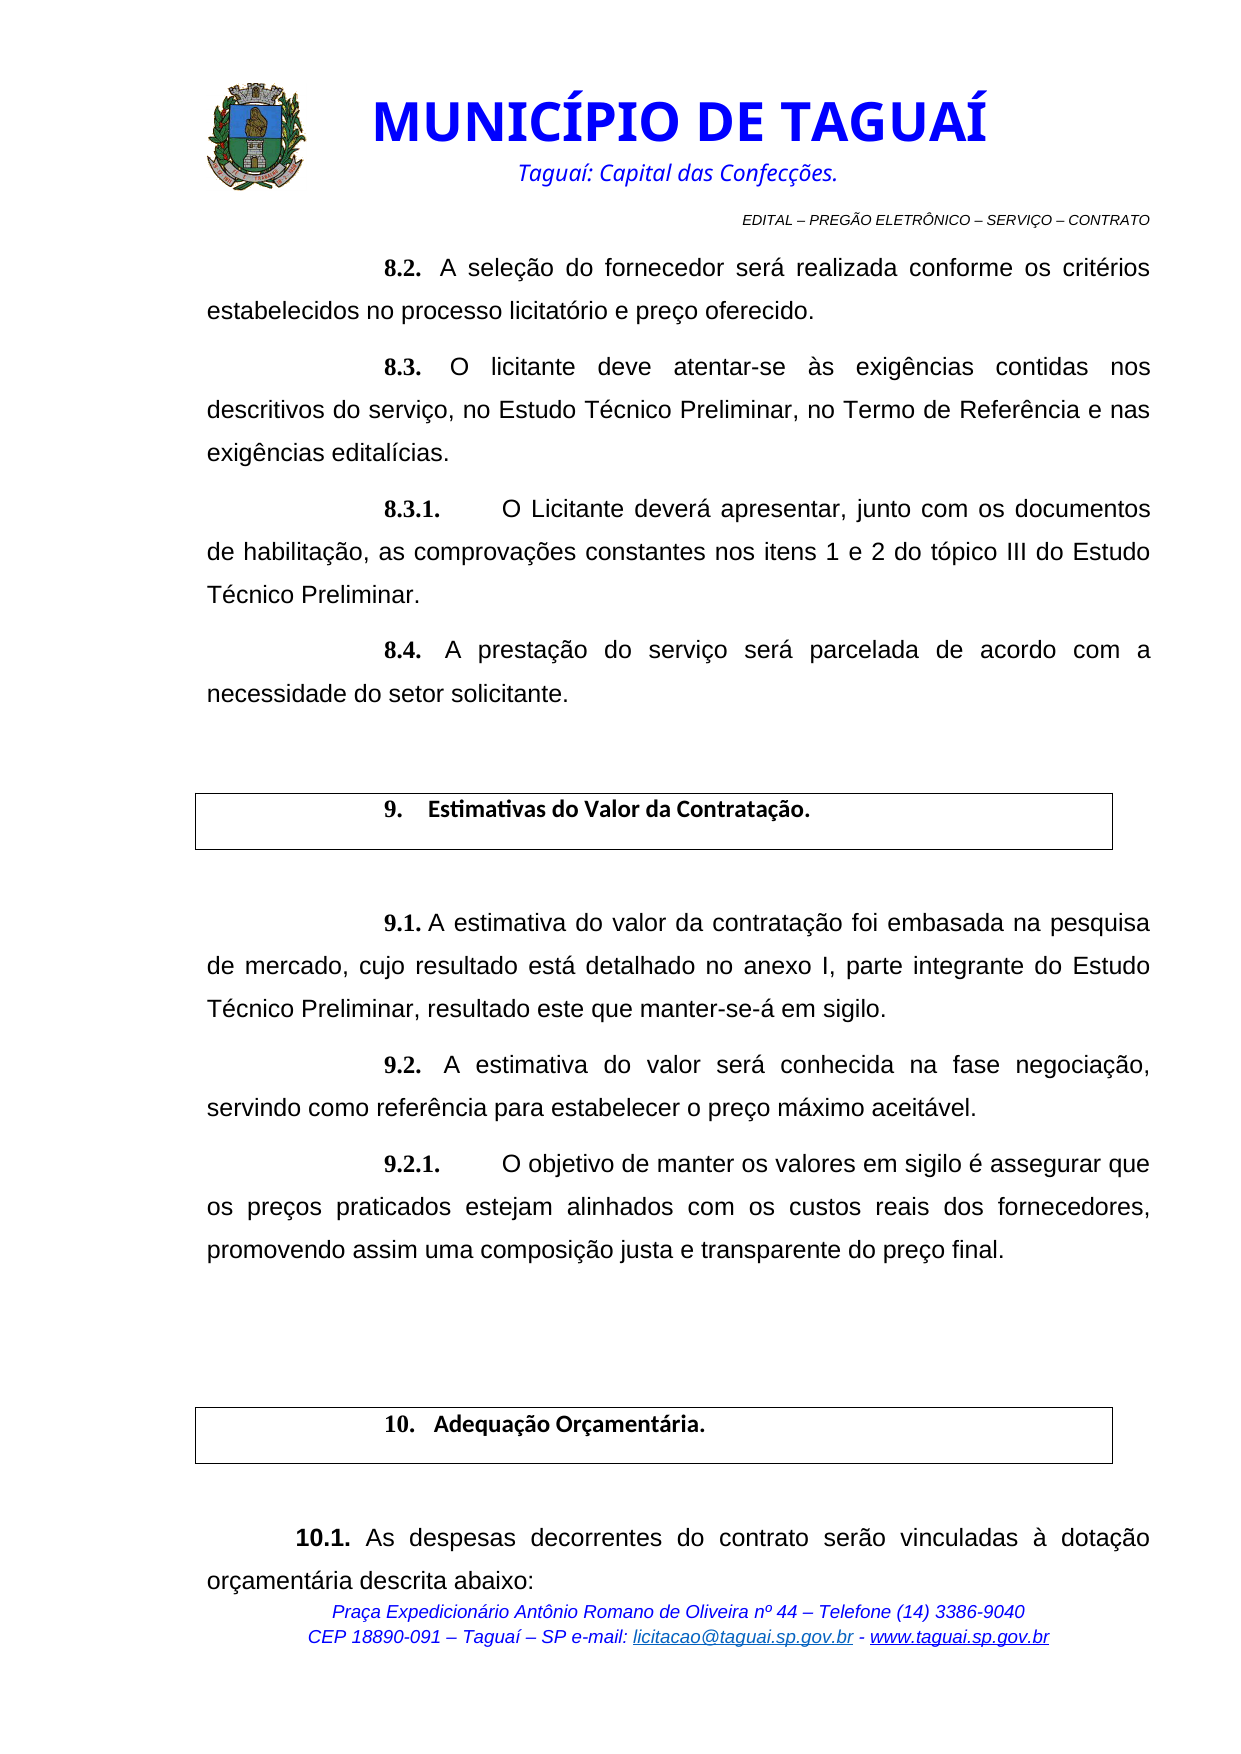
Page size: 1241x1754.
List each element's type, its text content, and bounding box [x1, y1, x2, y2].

table_header Estimativas do Valor da Contratação. [196, 794, 1112, 849]
list A estimativa do valor será conhecida na fase negociação, servindo como referência para estabelecer o preço máximo aceitável. [207, 1050, 1152, 1122]
text 10.1. As despesas decorrentes do contrato serão vinculadas à dotação orçamentária descrita abaixo: [207, 1522, 1152, 1594]
list A prestação do serviço será parcelada de acordo com a necessidade do setor solicitante. [207, 636, 1152, 707]
list O objetivo de manter os valores em sigilo é assegurar que os preços praticados estejam alinhados com os custos reais dos fornecedores, promovendo assim uma composição justa e transparente do preço final. [207, 1149, 1152, 1264]
list O Licitante deverá apresentar, junto com os documentos de habilitação, as comprovações constantes nos itens 1 e 2 do tópico III do Estudo Técnico Preliminar. [207, 493, 1152, 609]
table_header Adequação Orçamentária. [196, 1408, 1112, 1463]
list O licitante deve atentar-se às exigências contidas nos descritivos do serviço, no Estudo Técnico Preliminar, no Termo de Referência e nas exigências editalícias. [207, 352, 1152, 467]
list A estimativa do valor da contratação foi embasada na pesquisa de mercado, cujo resultado está detalhado no anexo I, parte integrante do Estudo Técnico Preliminar, resultado este que manter-se-á em sigilo. [207, 908, 1152, 1023]
list A seleção do fornecedor será realizada conforme os critérios estabelecidos no processo licitatório e preço oferecido. [207, 253, 1152, 325]
